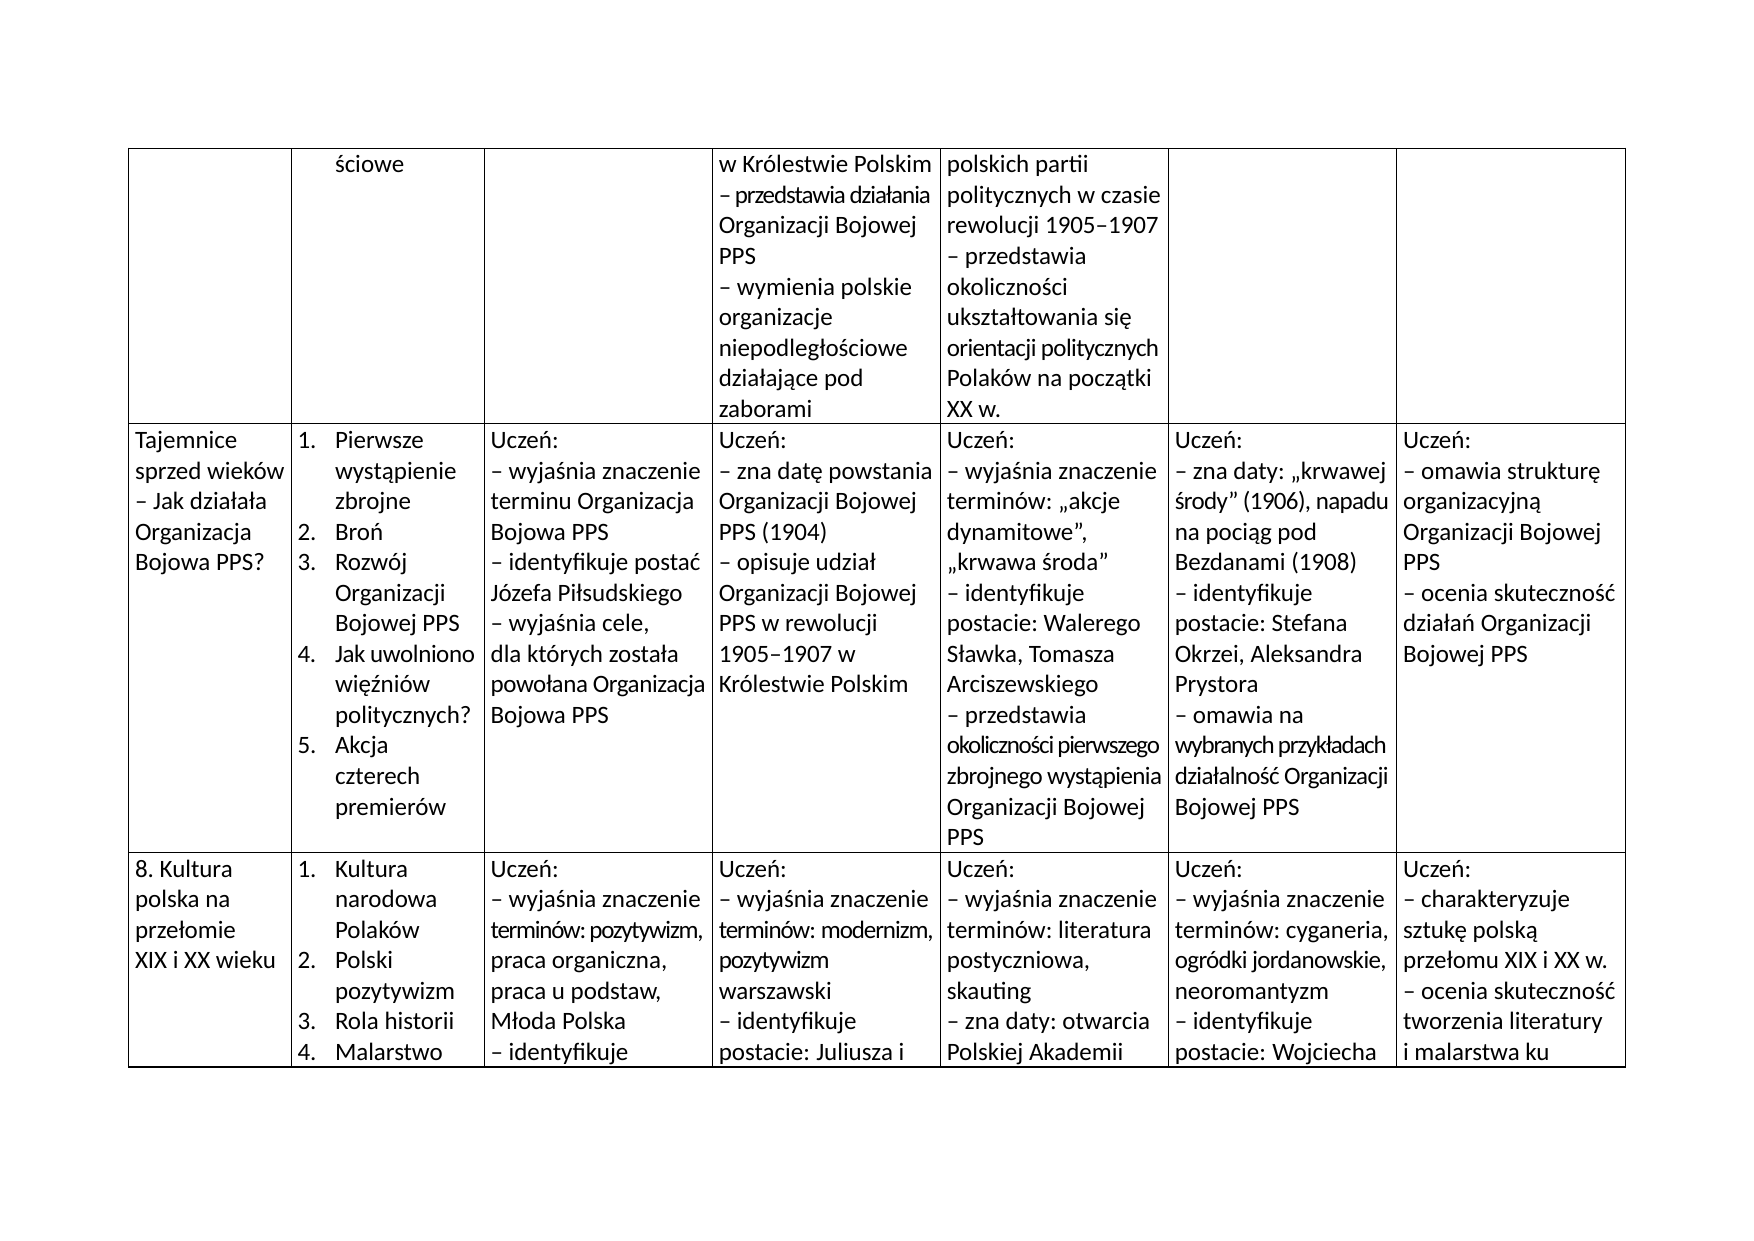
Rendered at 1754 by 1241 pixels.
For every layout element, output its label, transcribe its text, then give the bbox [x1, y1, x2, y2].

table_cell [1397, 853, 1625, 1066]
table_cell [485, 853, 712, 1066]
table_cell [485, 149, 712, 423]
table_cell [129, 853, 291, 1066]
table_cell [1169, 853, 1396, 1066]
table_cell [292, 853, 484, 1066]
table_cell Uczeń: – zna datę powstania Organizacji Bojowej PPS (1904) – opisuje udział Organizacji Bojowej PPS w rewolucji 1905–1907 w Królestwie Polskim [713, 424, 940, 852]
table_cell Pierwsze wystąpienie zbrojne Broń Rozwój Organizacji Bojowej PPS Jak uwolniono więźniów politycznych? Akcja czterech premierów [292, 424, 484, 852]
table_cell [1397, 149, 1625, 423]
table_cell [129, 149, 291, 423]
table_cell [292, 149, 484, 423]
table_cell Tajemnice sprzed wieków – Jak działała Organizacja Bojowa PPS? [129, 424, 291, 852]
table_cell Uczeń: – wyjaśnia znaczenie terminów: „akcje dynamitowe”, „krwawa środa” – identyfikuje postacie: Walerego Sławka, Tomasza Arciszewskiego – przedstawia okoliczności pierwszego zbrojnego wystąpienia Organizacji Bojowej PPS [941, 424, 1168, 852]
table_cell Uczeń: – wyjaśnia znaczenie terminu Organizacja Bojowa PPS – identyfikuje postać Józefa Piłsudskiego – wyjaśnia cele, dla których została powołana Organizacja Bojowa PPS [485, 424, 712, 852]
table_cell Uczeń: – omawia strukturę organizacyjną Organizacji Bojowej PPS – ocenia skuteczność działań Organizacji Bojowej PPS [1397, 424, 1625, 852]
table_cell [713, 853, 940, 1066]
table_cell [941, 149, 1168, 423]
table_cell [1169, 149, 1396, 423]
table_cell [713, 149, 940, 423]
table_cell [941, 853, 1168, 1066]
table_cell Uczeń: – zna daty: „krwawej środy” (1906), napadu na pociąg pod Bezdanami (1908) – identyfikuje postacie: Stefana Okrzei, Aleksandra Prystora – omawia na wybranych przykładach działalność Organizacji Bojowej PPS [1169, 424, 1396, 852]
